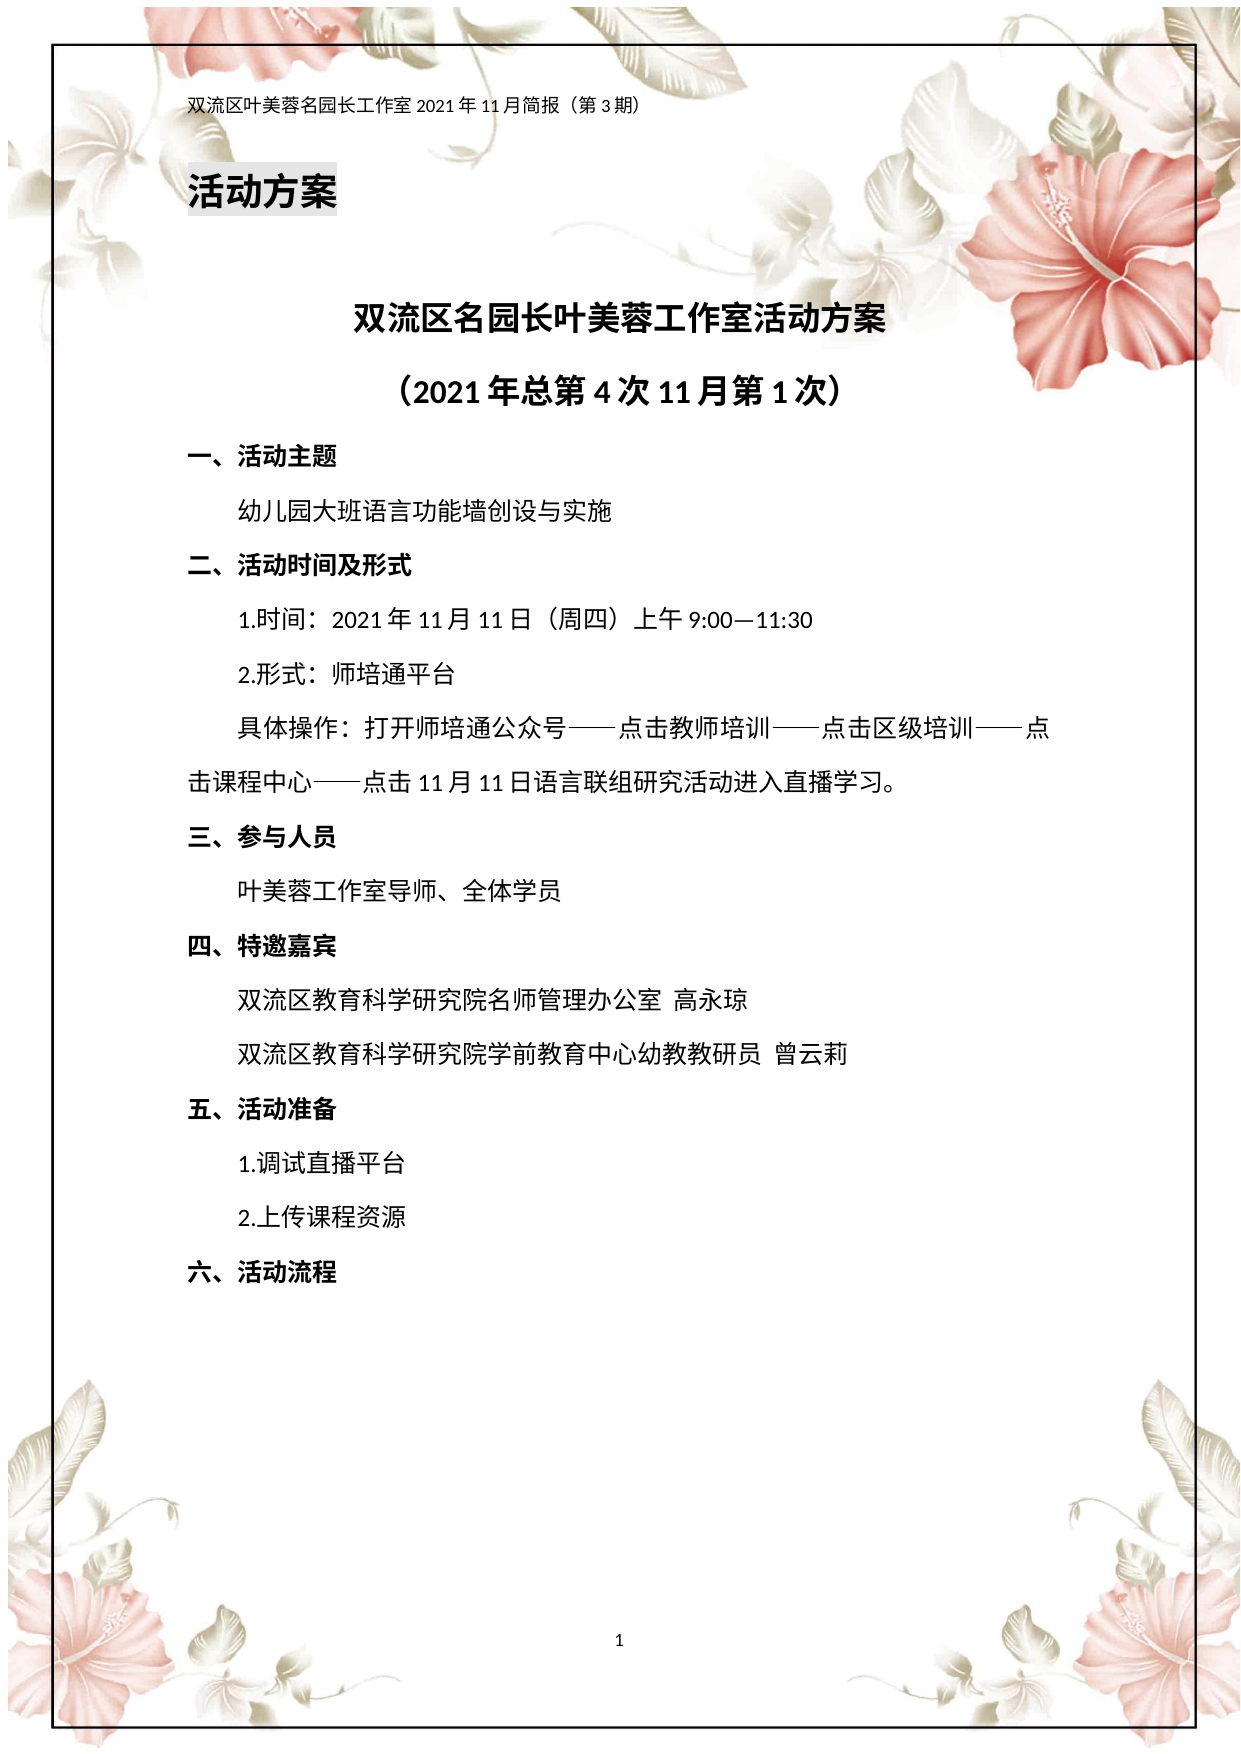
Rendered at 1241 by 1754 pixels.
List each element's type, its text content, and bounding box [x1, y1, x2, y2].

text 2.上传课程资源 [187, 1198, 1053, 1234]
text 1.调试直播平台 [187, 1143, 1053, 1180]
picture [8, 7, 1241, 1754]
text 叶美蓉工作室导师、全体学员 [187, 872, 1053, 908]
text 五、活动准备 [187, 1089, 1053, 1125]
text 具体操作：打开师培通公众号——点击教师培训——点击区级培训——点击课程中心——点击11月11日语言联组研究活动进入直播学习。 [187, 708, 1053, 799]
text 六、活动流程 [187, 1252, 1053, 1288]
text 双流区教育科学研究院名师管理办公室 高永琼 [187, 980, 1053, 1017]
text 三、参与人员 [187, 817, 1053, 853]
text 1.时间：2021年11月11日（周四）上午9:00—11:30 [187, 600, 1053, 636]
text 一、活动主题 [187, 437, 1053, 473]
text 二、活动时间及形式 [187, 545, 1053, 582]
text 2.形式：师培通平台 [187, 654, 1053, 690]
text 幼儿园大班语言功能墙创设与实施 [187, 491, 1053, 527]
text 双流区名园长叶美蓉工作室活动方案 （2021年总第4次11月第1次） [187, 292, 1053, 413]
text 四、特邀嘉宾 [187, 926, 1053, 962]
text 活动方案 [337, 162, 1053, 216]
text 双流区教育科学研究院学前教育中心幼教教研员 曾云莉 [187, 1035, 1053, 1071]
